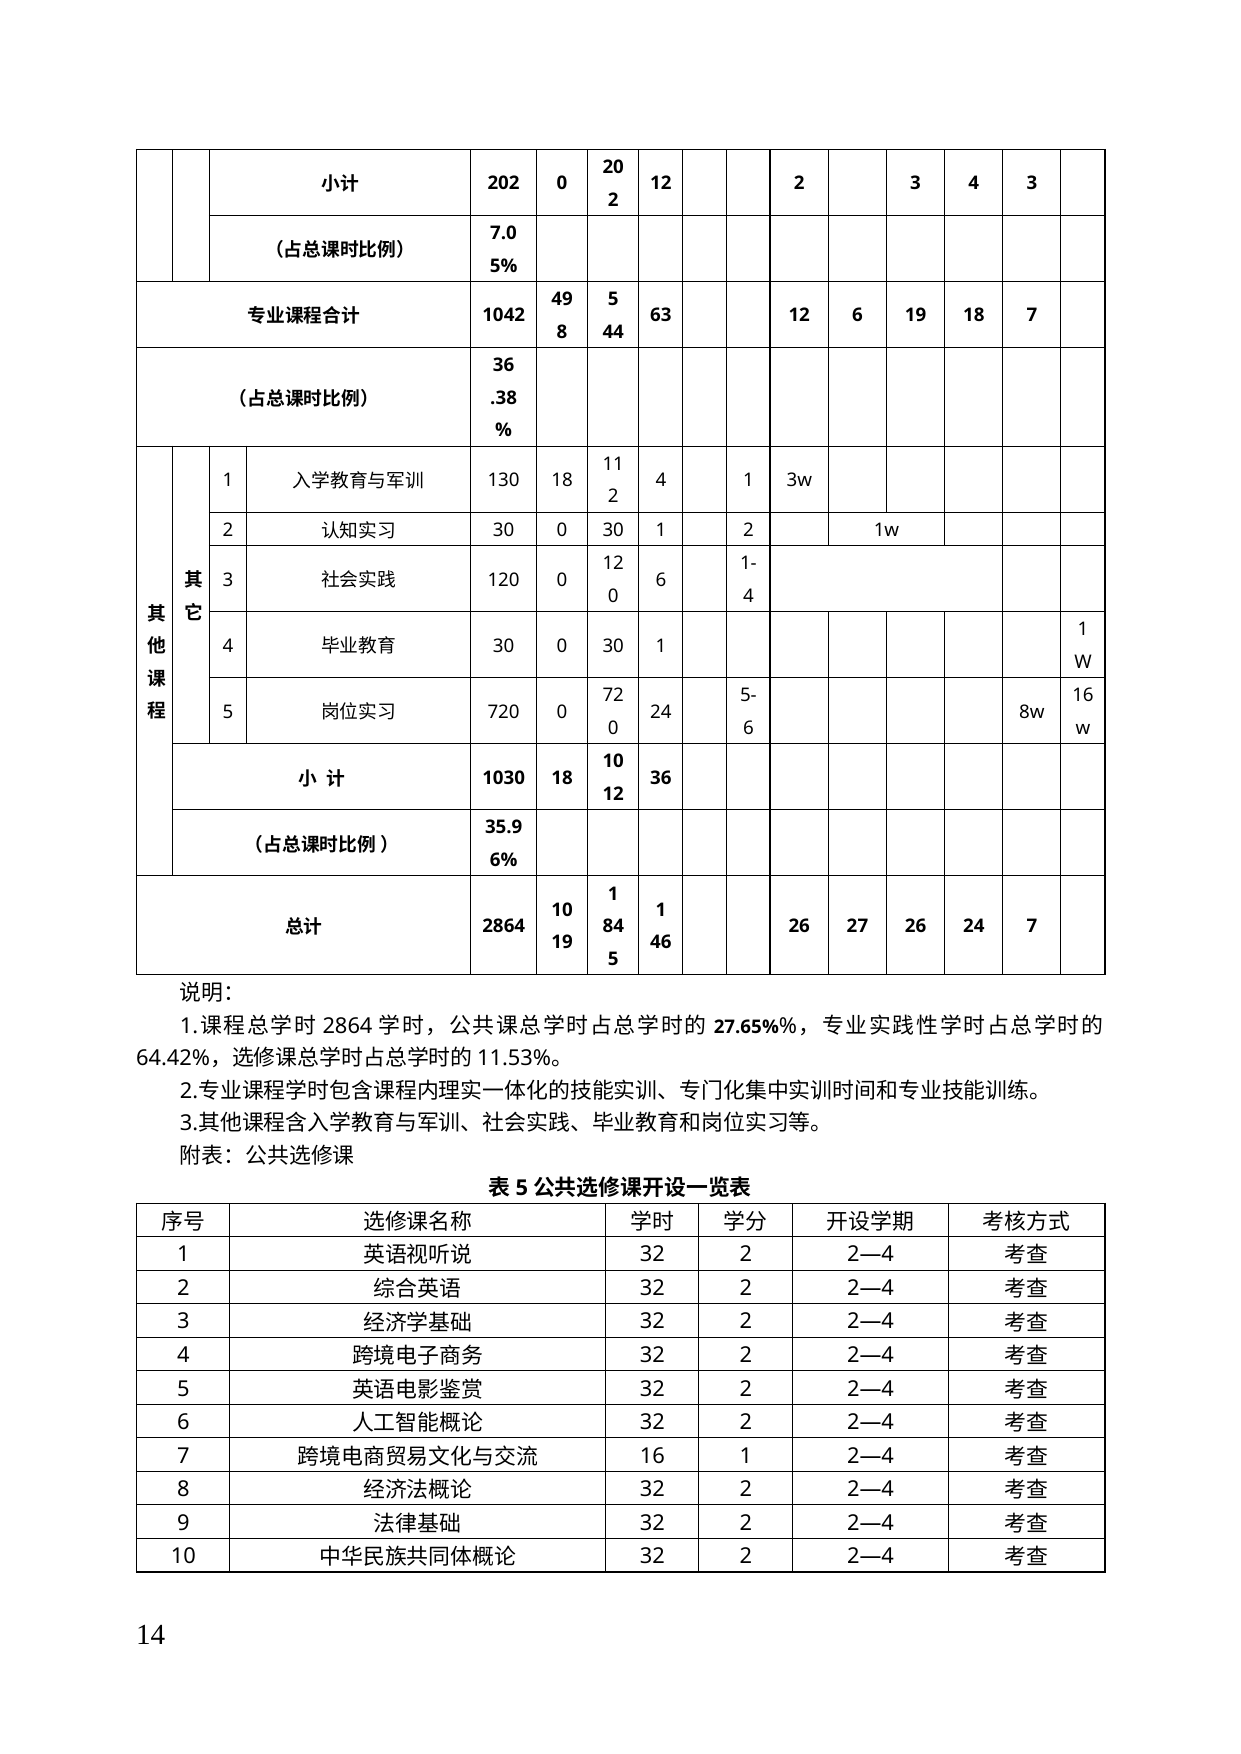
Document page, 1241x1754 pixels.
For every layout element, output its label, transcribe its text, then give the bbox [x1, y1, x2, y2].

table_cell [945, 513, 1002, 545]
table_cell 26 [771, 876, 828, 974]
table_cell [1061, 513, 1104, 545]
table_cell [945, 612, 1002, 677]
table_cell 2 [699, 1371, 792, 1404]
table_cell [829, 216, 886, 281]
table_cell 2 [699, 1338, 792, 1370]
table_cell 0 [537, 678, 587, 743]
table_cell 2—4 [793, 1237, 948, 1269]
table_cell [887, 744, 944, 809]
table_cell [771, 744, 828, 809]
table_cell [537, 216, 587, 281]
table_cell 3 [1003, 150, 1060, 215]
table_cell 720 [471, 678, 536, 743]
table_header 考核方式 [949, 1204, 1104, 1236]
table_cell 3 [137, 1304, 229, 1337]
table_cell 32 [606, 1271, 698, 1303]
table_cell 1 [639, 612, 682, 677]
table_cell [683, 447, 726, 512]
text 说明： [136, 975, 1104, 1007]
table_cell 5-6 [727, 678, 769, 743]
table_cell 18 [945, 282, 1002, 347]
table_cell [1061, 546, 1104, 611]
table_cell [683, 876, 726, 974]
table_cell 2—4 [793, 1338, 948, 1370]
table_cell [1003, 513, 1060, 545]
table_cell [945, 810, 1002, 875]
table_cell [1061, 150, 1104, 215]
table_cell 2 [699, 1304, 792, 1337]
table_cell 16 [606, 1438, 698, 1471]
table_cell 2 [727, 513, 769, 545]
table_cell [1003, 744, 1060, 809]
table_cell 30 [588, 513, 638, 545]
table_cell 5 [210, 678, 246, 743]
table_cell 2—4 [793, 1472, 948, 1504]
table_cell [1061, 810, 1104, 875]
table_cell 考查 [949, 1371, 1104, 1404]
table_cell 小 计 [173, 744, 470, 809]
table_cell 146 [639, 876, 682, 974]
table_cell [829, 612, 886, 677]
table_cell 120 [471, 546, 536, 611]
table_cell 120 [588, 546, 638, 611]
table_cell 其他课程 [137, 447, 172, 875]
table_cell 4 [137, 1338, 229, 1370]
text 1.课程总学时2864学时，公共课总学时占总学时的27.65%%，专业实践性学时占总学时的64.42%，选修课总学时占总学时的11.53%。 [136, 1007, 1104, 1072]
table_cell 经济法概论 [230, 1472, 605, 1504]
table_cell [829, 150, 886, 215]
table_cell 认知实习 [247, 513, 470, 545]
table_cell 1042 [471, 282, 536, 347]
table_cell 63 [639, 282, 682, 347]
table_cell 考查 [949, 1539, 1104, 1571]
table_cell [771, 678, 828, 743]
table_cell [727, 810, 769, 875]
table_cell 7 [137, 1438, 229, 1471]
table_cell [887, 216, 944, 281]
table_cell 32 [606, 1539, 698, 1571]
table_cell 考查 [949, 1472, 1104, 1504]
table_cell 32 [606, 1472, 698, 1504]
table_cell [1003, 546, 1060, 611]
table_cell [771, 810, 828, 875]
table_cell 2 [699, 1472, 792, 1504]
table_cell [1061, 876, 1104, 974]
table_cell [727, 150, 769, 215]
table_cell [1061, 447, 1104, 512]
table_cell [771, 513, 828, 545]
table_cell [771, 348, 828, 446]
table_cell 2 [699, 1271, 792, 1303]
table_cell [771, 546, 1002, 611]
table_cell 9 [137, 1505, 229, 1538]
table_cell [771, 216, 828, 281]
table_cell 跨境电商贸易文化与交流 [230, 1438, 605, 1471]
table_cell [683, 810, 726, 875]
table_cell [683, 348, 726, 446]
table_cell 考查 [949, 1438, 1104, 1471]
table_cell 2—4 [793, 1405, 948, 1437]
table_cell 8w [1003, 678, 1060, 743]
table_cell 考查 [949, 1338, 1104, 1370]
table_cell 2—4 [793, 1505, 948, 1538]
table_cell 2 [771, 150, 828, 215]
table_cell 30 [588, 612, 638, 677]
table_cell 30 [471, 612, 536, 677]
table_cell 26 [887, 876, 944, 974]
table_cell 19 [887, 282, 944, 347]
table_cell [683, 282, 726, 347]
table_cell 5 [137, 1371, 229, 1404]
table_header 学时 [606, 1204, 698, 1236]
table_cell [639, 216, 682, 281]
table_cell 10 [137, 1539, 229, 1571]
table_cell 岗位实习 [247, 678, 470, 743]
table_cell 考查 [949, 1237, 1104, 1269]
table_cell 1w [829, 513, 944, 545]
table_cell [1003, 348, 1060, 446]
table_cell 1 [727, 447, 769, 512]
table_cell [683, 216, 726, 281]
table_cell [1061, 744, 1104, 809]
table_cell [945, 348, 1002, 446]
table_cell [727, 876, 769, 974]
table_cell [683, 546, 726, 611]
table_cell [945, 216, 1002, 281]
table_cell [945, 678, 1002, 743]
table_cell [887, 810, 944, 875]
table_cell （占总课时比例 ） [173, 810, 470, 875]
table_cell [887, 447, 944, 512]
table_cell 12 [639, 150, 682, 215]
table_cell [1003, 216, 1060, 281]
table_cell 32 [606, 1505, 698, 1538]
table_cell [829, 744, 886, 809]
table_cell 112 [588, 447, 638, 512]
table_cell [683, 150, 726, 215]
table_cell 1 [210, 447, 246, 512]
table_cell 2 [137, 1271, 229, 1303]
table_cell 2864 [471, 876, 536, 974]
table_cell 总计 [137, 876, 470, 974]
table_cell [1061, 282, 1104, 347]
table_cell 专业课程合计 [137, 282, 470, 347]
table_cell 考查 [949, 1304, 1104, 1337]
table_cell 32 [606, 1338, 698, 1370]
table_cell [727, 612, 769, 677]
table_cell 1012 [588, 744, 638, 809]
table_cell 32 [606, 1371, 698, 1404]
table_cell 3w [771, 447, 828, 512]
table_cell 1 [699, 1438, 792, 1471]
table_cell 综合英语 [230, 1271, 605, 1303]
table_cell 考查 [949, 1505, 1104, 1538]
table_cell [588, 348, 638, 446]
table_cell [639, 810, 682, 875]
table_cell 202 [588, 150, 638, 215]
table_cell 36.38% [471, 348, 536, 446]
table_cell 0 [537, 513, 587, 545]
table_cell [771, 612, 828, 677]
table_cell 1W [1061, 612, 1104, 677]
table_cell 27 [829, 876, 886, 974]
table_cell 1845 [588, 876, 638, 974]
table_cell 英语视听说 [230, 1237, 605, 1269]
table_cell [683, 678, 726, 743]
table_cell 2—4 [793, 1371, 948, 1404]
table_cell 3 [210, 546, 246, 611]
table_cell 入学教育与军训 [247, 447, 470, 512]
table_cell 7 [1003, 282, 1060, 347]
table_cell 社会实践 [247, 546, 470, 611]
table_cell [887, 348, 944, 446]
table_cell 32 [606, 1405, 698, 1437]
table_cell [588, 810, 638, 875]
table_cell 544 [588, 282, 638, 347]
table_cell [1003, 447, 1060, 512]
table_header 选修课名称 [230, 1204, 605, 1236]
table_cell 2—4 [793, 1271, 948, 1303]
table_cell 1030 [471, 744, 536, 809]
table_cell [829, 348, 886, 446]
table_cell [727, 744, 769, 809]
table_cell 2—4 [793, 1539, 948, 1571]
table_cell 2—4 [793, 1438, 948, 1471]
table_cell 24 [945, 876, 1002, 974]
table_cell 2 [699, 1405, 792, 1437]
text 表 5 公共选修课开设一览表 [136, 1170, 1104, 1202]
table_cell [727, 348, 769, 446]
table_cell 中华民族共同体概论 [230, 1539, 605, 1571]
table_header 开设学期 [793, 1204, 948, 1236]
table_cell 2—4 [793, 1304, 948, 1337]
table_cell 18 [537, 744, 587, 809]
table_cell [537, 810, 587, 875]
table_cell 0 [537, 546, 587, 611]
text 2.专业课程学时包含课程内理实一体化的技能实训、专门化集中实训时间和专业技能训练。 [136, 1072, 1104, 1105]
table_cell 7.05% [471, 216, 536, 281]
table_cell 英语电影鉴赏 [230, 1371, 605, 1404]
table_cell [727, 282, 769, 347]
text 附表：公共选修课 [136, 1137, 1104, 1170]
table_cell 小计 [210, 150, 470, 215]
text 3.其他课程含入学教育与军训、社会实践、毕业教育和岗位实习等。 [136, 1105, 1104, 1137]
table_header 序号 [137, 1204, 229, 1236]
table_cell 3 [887, 150, 944, 215]
table_cell 202 [471, 150, 536, 215]
table_cell 考查 [949, 1405, 1104, 1437]
table_cell 130 [471, 447, 536, 512]
table_cell [537, 348, 587, 446]
table_cell [1061, 216, 1104, 281]
table_cell 498 [537, 282, 587, 347]
table_cell 考查 [949, 1271, 1104, 1303]
table_cell 16w [1061, 678, 1104, 743]
table_cell 36 [639, 744, 682, 809]
table_cell 人工智能概论 [230, 1405, 605, 1437]
table_cell 8 [137, 1472, 229, 1504]
table_cell 6 [829, 282, 886, 347]
table_cell 32 [606, 1237, 698, 1269]
table_cell [727, 216, 769, 281]
table_cell 0 [537, 150, 587, 215]
table_cell 32 [606, 1304, 698, 1337]
table_cell 2 [210, 513, 246, 545]
table_cell 经济学基础 [230, 1304, 605, 1337]
table_cell [829, 447, 886, 512]
table_cell 18 [537, 447, 587, 512]
table_cell [887, 678, 944, 743]
table_cell [829, 678, 886, 743]
table_cell 2 [699, 1237, 792, 1269]
table_cell 24 [639, 678, 682, 743]
table_cell 1 [639, 513, 682, 545]
table_cell 720 [588, 678, 638, 743]
table_cell （占总课时比例） [137, 348, 470, 446]
table_cell [829, 810, 886, 875]
table_cell 30 [471, 513, 536, 545]
table_cell [945, 447, 1002, 512]
table_cell 其它 [173, 447, 209, 743]
table_cell 跨境电子商务 [230, 1338, 605, 1370]
table_cell [887, 612, 944, 677]
table_cell （占总课时比例） [210, 216, 470, 281]
table_cell 1-4 [727, 546, 769, 611]
table_cell 4 [639, 447, 682, 512]
table_cell [1061, 348, 1104, 446]
table_cell 4 [210, 612, 246, 677]
table_cell 12 [771, 282, 828, 347]
table_cell [639, 348, 682, 446]
table_cell 1 [137, 1237, 229, 1269]
table_cell 2 [699, 1505, 792, 1538]
table_cell [945, 744, 1002, 809]
table_cell 1019 [537, 876, 587, 974]
table_cell 毕业教育 [247, 612, 470, 677]
table_cell [683, 513, 726, 545]
table_cell [683, 744, 726, 809]
table_cell 4 [945, 150, 1002, 215]
table_cell [1003, 612, 1060, 677]
table_cell [683, 612, 726, 677]
table_header 学分 [699, 1204, 792, 1236]
table_cell 7 [1003, 876, 1060, 974]
table_cell [588, 216, 638, 281]
table_cell 0 [537, 612, 587, 677]
table_cell [1003, 810, 1060, 875]
table_cell 6 [137, 1405, 229, 1437]
table_cell 法律基础 [230, 1505, 605, 1538]
table_cell 2 [699, 1539, 792, 1571]
table_cell 35.96% [471, 810, 536, 875]
table_cell 6 [639, 546, 682, 611]
